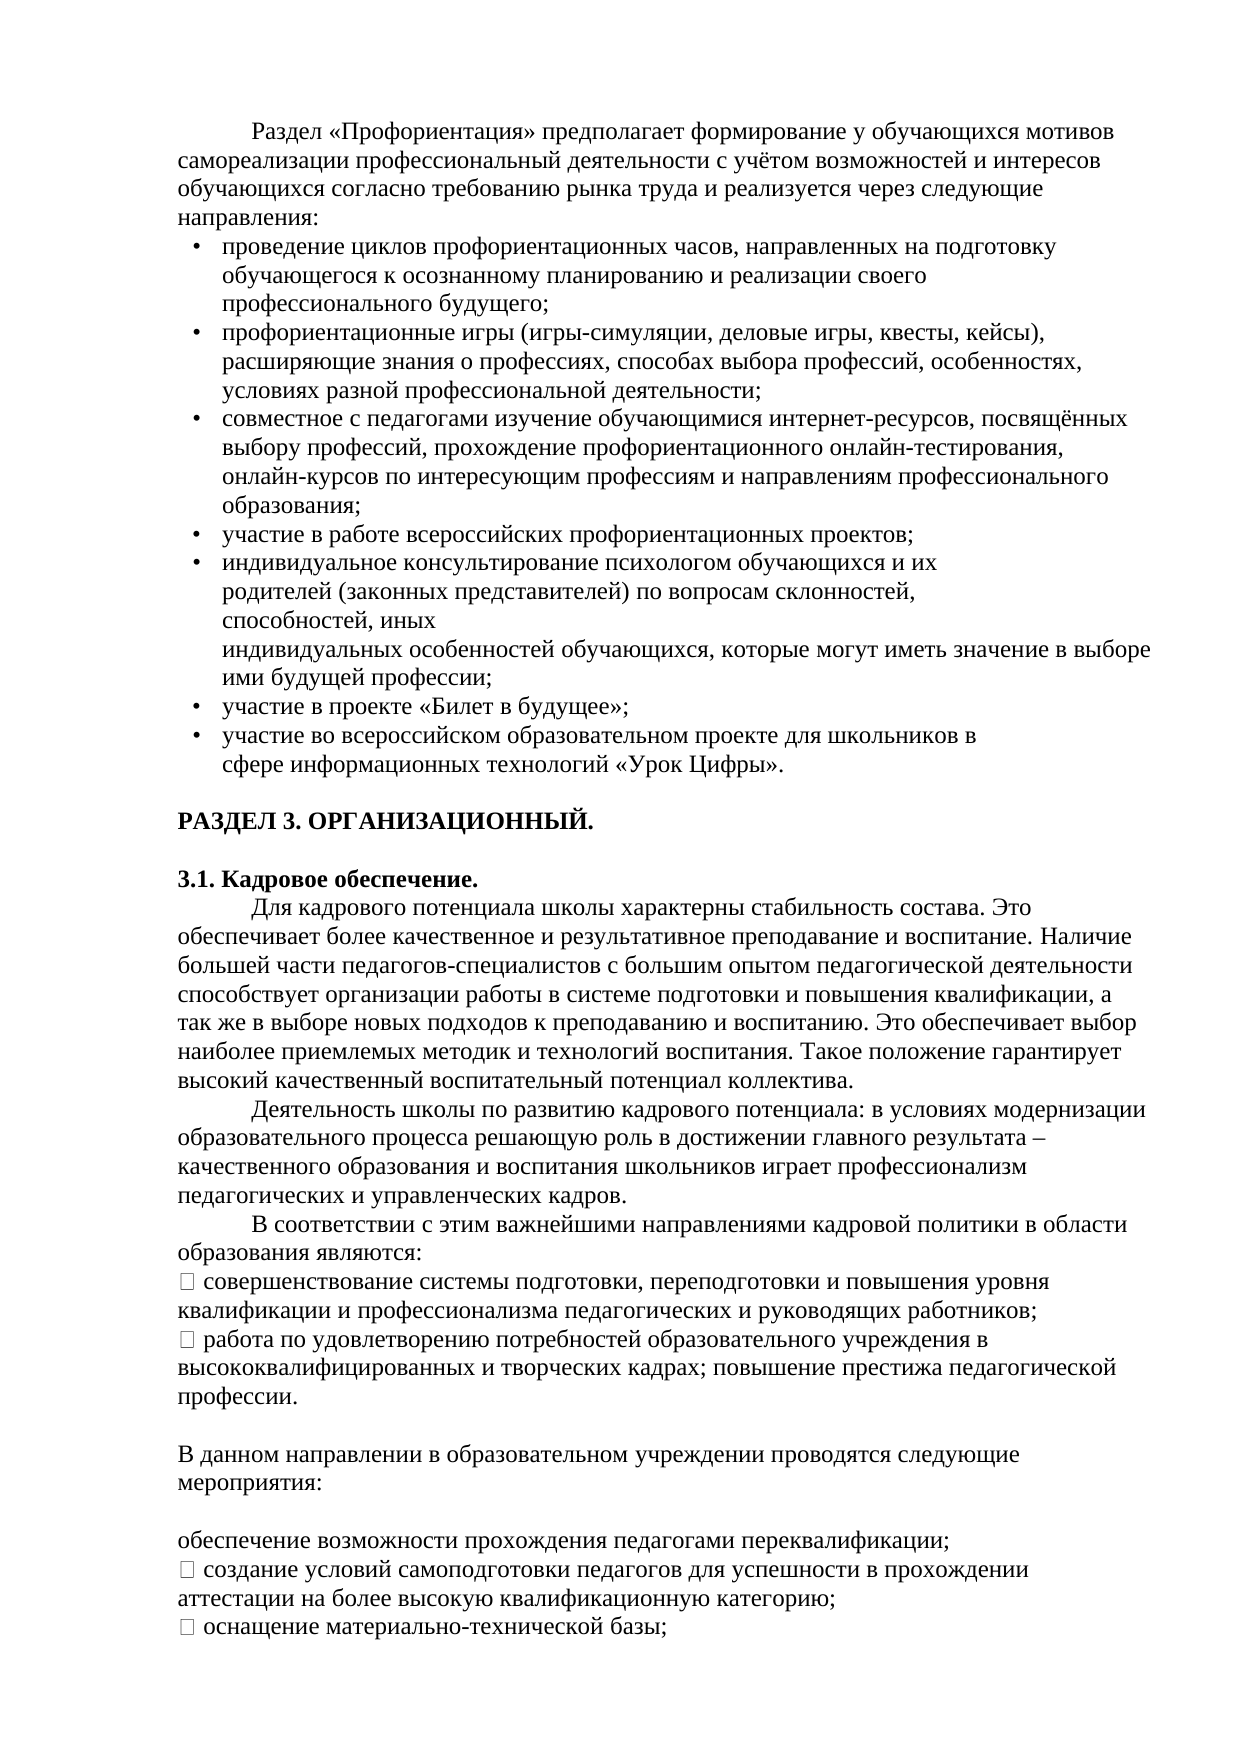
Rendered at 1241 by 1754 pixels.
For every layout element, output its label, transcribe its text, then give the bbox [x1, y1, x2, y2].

text В соответствии с этим важнейшими направлениями кадровой политики в области образования являются: [177, 1209, 1129, 1266]
text педагогических и управленческих кадров. [177, 1180, 1167, 1209]
text 3.1. Кадровое обеспечение. [177, 864, 1167, 892]
subtitle РАЗДЕЛ 3. ОРГАНИЗАЦИОННЫЙ. [177, 806, 1167, 835]
list индивидуальное консультирование психологом обучающихся и их родителей (законных представителей) по вопросам склонностей, способностей, иных [192, 547, 1053, 634]
list участие в работе всероссийских профориентационных проектов; [192, 519, 1167, 547]
list участие в проекте «Билет в будущее»; [192, 691, 1167, 720]
text обеспечение возможности прохождения педагогами переквалификации; [177, 1525, 1167, 1554]
picture [177, 1612, 203, 1640]
list проведение циклов профориентационных часов, направленных на подготовку обучающегося к осознанному планированию и реализации своего профессионального будущего; [192, 231, 1143, 317]
text совершенствование системы подготовки, переподготовки и повышения уровня квалификации и профессионализма педагогических и руководящих работников; [177, 1266, 1051, 1324]
text Для кадрового потенциала школы характерны стабильность состава. Это обеспечивает более качественное и результативное преподавание и воспитание. Наличие большей части педагогов-специалистов с большим опытом педагогической деятельности способствует организации работы в системе подготовки и повышения квалификации, а так же в выборе новых подходов к преподаванию и воспитанию. Это обеспечивает выбор наиболее приемлемых методик и технологий воспитания. Такое положение гарантирует высокий качественный воспитательный потенциал коллектива. [177, 892, 1139, 1094]
list участие во всероссийском образовательном проекте для школьников в сфере информационных технологий «Урок Цифры». [192, 720, 1045, 777]
text создание условий самоподготовки педагогов для успешности в прохождении аттестации на более высокую квалификационную категорию; [177, 1554, 1031, 1611]
text оснащение материально-технической базы; [203, 1611, 1167, 1640]
list профориентационные игры (игры-симуляции, деловые игры, квесты, кейсы), расширяющие знания о профессиях, способах выбора профессий, особенностях, условиях разной профессиональной деятельности; [192, 317, 1083, 403]
text Раздел «Профориентация» предполагает формирование у обучающихся мотивов самореализации профессиональный деятельности с учётом возможностей и интересов обучающихся согласно требованию рынка труда и реализуется через следующие направления: [177, 116, 1116, 231]
text В данном направлении в образовательном учреждении проводятся следующие мероприятия: [177, 1439, 1127, 1496]
text индивидуальных особенностей обучающихся, которые могут иметь значение в выборе ими будущей профессии; [222, 634, 1153, 691]
list совместное с педагогами изучение обучающимися интернет-ресурсов, посвящённых выбору профессий, прохождение профориентационного онлайн-тестирования, онлайн-курсов по интересующим профессиям и направлениям профессионального образования; [192, 403, 1128, 518]
text работа по удовлетворению потребностей образовательного учреждения в высококвалифицированных и творческих кадрах; повышение престижа педагогической профессии. [177, 1324, 1118, 1410]
text Деятельность школы по развитию кадрового потенциала: в условиях модернизации образовательного процесса решающую роль в достижении главного результата – качественного образования и воспитания школьников играет профессионализм [177, 1094, 1148, 1180]
